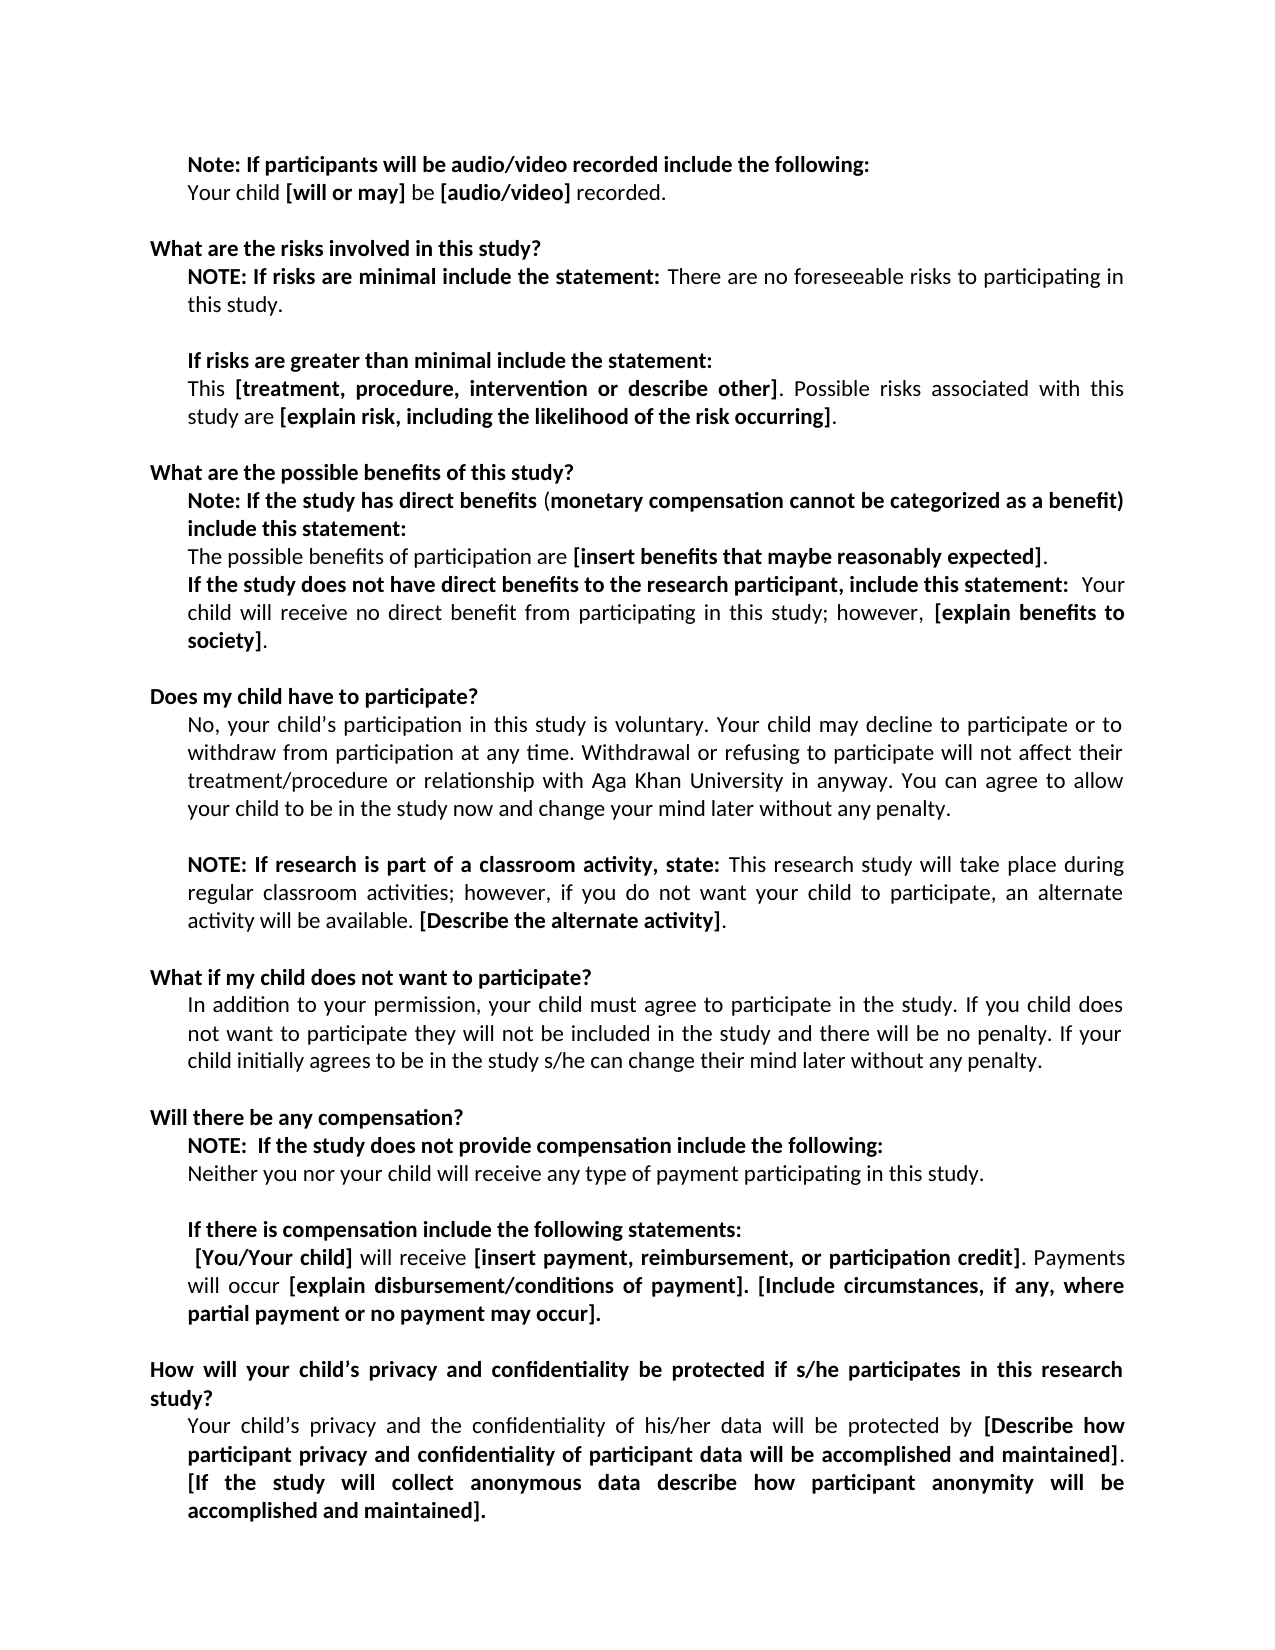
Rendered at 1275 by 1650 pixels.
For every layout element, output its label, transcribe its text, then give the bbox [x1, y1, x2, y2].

text NOTE: If risks are minimal include the statement: There are no foreseeable risks to participating in this study. [187, 262, 1125, 318]
text If risks are greater than minimal include the statement: [187, 346, 1125, 374]
text Note: If participants will be audio/video recorded include the following: [187, 150, 1125, 178]
text Note: If the study has direct benefits (monetary compensation cannot be categorized as a benefit) include this statement: [187, 486, 1125, 542]
text Neither you nor your child will receive any type of payment participating in this study. [187, 1159, 1125, 1187]
text Does my child have to participate? [150, 682, 1125, 710]
text The possible benefits of participation are [insert benefits that maybe reasonably expected]. [187, 542, 1125, 570]
text No, your child’s participation in this study is voluntary. Your child may decline to participate or to withdraw from participation at any time. Withdrawal or refusing to participate will not affect their treatment/procedure or relationship with Aga Khan University in anyway. You can agree to allow your child to be in the study now and change your mind later without any penalty. [187, 710, 1125, 822]
text If there is compensation include the following statements: [187, 1215, 1125, 1243]
text This [treatment, procedure, intervention or describe other]. Possible risks associated with this study are [explain risk, including the likelihood of the risk occurring]. [187, 374, 1125, 430]
text What are the risks involved in this study? [150, 234, 1125, 262]
text Will there be any compensation? [150, 1103, 1125, 1131]
text NOTE: If research is part of a classroom activity, state: This research study will take place during regular classroom activities; however, if you do not want your child to participate, an alternate activity will be available. [Describe the alternate activity]. [187, 851, 1125, 934]
text Your child’s privacy and the confidentiality of his/her data will be protected by [Describe how participant privacy and confidentiality of participant data will be accomplished and maintained]. [If the study will collect anonymous data describe how participant anonymity will be accomplished and maintained]. [187, 1412, 1125, 1524]
text If the study does not have direct benefits to the research participant, include this statement: Your child will receive no direct benefit from participating in this study; however, [explain benefits to society]. [187, 570, 1125, 654]
text Your child [will or may] be [audio/video] recorded. [187, 178, 1125, 206]
text In addition to your permission, your child must agree to participate in the study. If you child does not want to participate they will not be included in the study and there will be no penalty. If your child initially agrees to be in the study s/he can change their mind later without any penalty. [187, 991, 1125, 1075]
text How will your child’s privacy and confidentiality be protected if s/he participates in this research study? [150, 1356, 1125, 1412]
text What if my child does not want to participate? [150, 963, 1125, 991]
text NOTE: If the study does not provide compensation include the following: [187, 1131, 1125, 1159]
text [You/Your child] will receive [insert payment, reimbursement, or participation credit]. Payments will occur [explain disbursement/conditions of payment]. [Include circumstances, if any, where partial payment or no payment may occur]. [187, 1243, 1125, 1327]
text What are the possible benefits of this study? [150, 458, 1125, 486]
